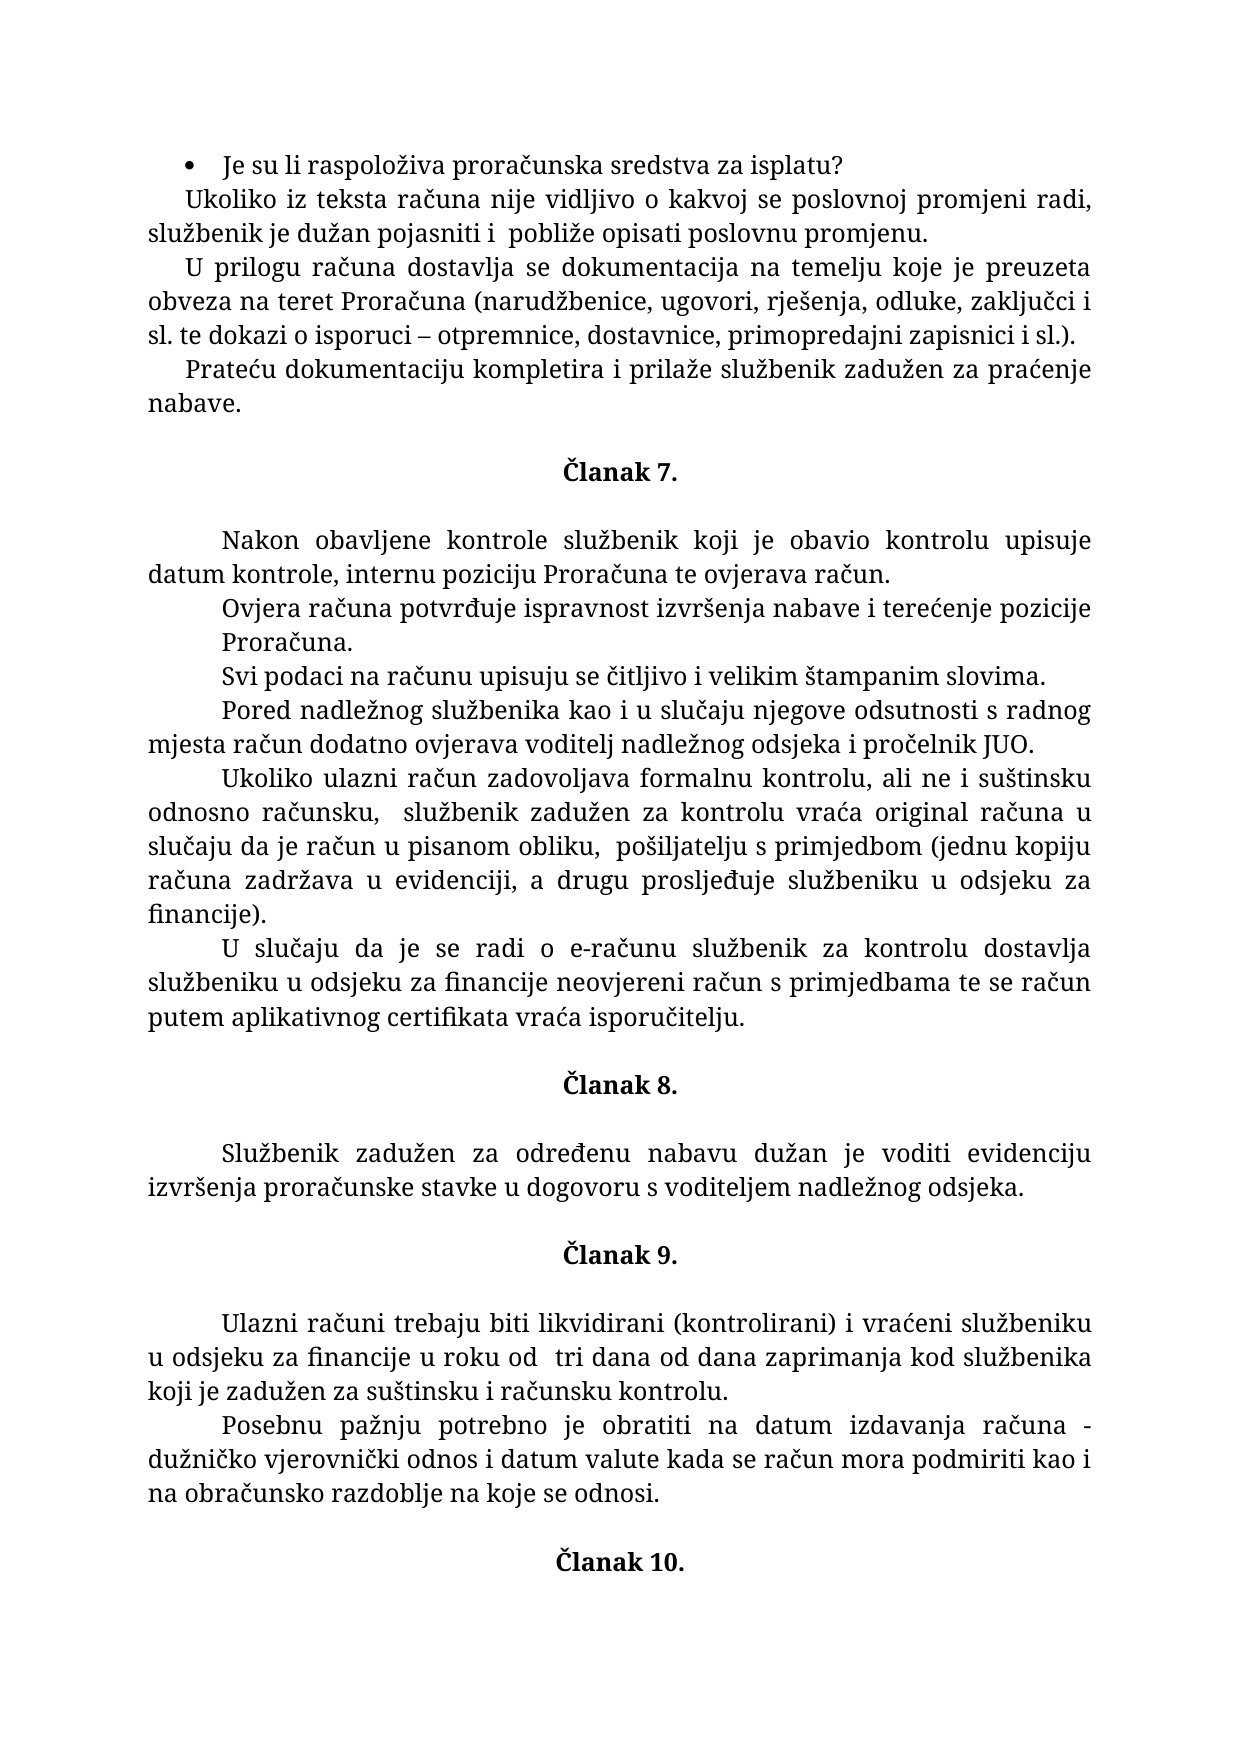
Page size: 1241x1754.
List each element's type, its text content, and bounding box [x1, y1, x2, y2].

text Posebnu pažnju potrebno je obratiti na datum izdavanja računa - dužničko vjerovnički odnos i datum valute kada se račun mora podmiriti kao i na obračunsko razdoblje na koje se odnosi. [148, 1408, 1093, 1510]
list Je su li raspoloživa proračunska sredstva za isplatu? [185, 148, 1093, 182]
text U slučaju da je se radi o e-računu službenik za kontrolu dostavlja službeniku u odsjeku za financije neovjereni račun s primjedbama te se račun putem aplikativnog certifikata vraća isporučitelju. [148, 931, 1093, 1033]
list Nakon obavljene kontrole službenik koji je obavio kontrolu upisuje datum kontrole, internu poziciju Proračuna te ovjerava račun. [148, 522, 1093, 590]
text Članak 10. [148, 1544, 1093, 1578]
text U prilogu računa dostavlja se dokumentacija na temelju koje je preuzeta obveza na teret Proračuna (narudžbenice, ugovori, rješenja, odluke, zaključci i sl. te dokazi o isporuci – otpremnice, dostavnice, primopredajni zapisnici i sl.). [148, 250, 1093, 352]
text Ukoliko iz teksta računa nije vidljivo o kakvoj se poslovnoj promjeni radi, službenik je dužan pojasniti i pobliže opisati poslovnu promjenu. [148, 182, 1093, 250]
text Članak 7. [148, 454, 1093, 488]
text Ulazni računi trebaju biti likvidirani (kontrolirani) i vraćeni službeniku u odsjeku za financije u roku od tri dana od dana zaprimanja kod službenika koji je zadužen za suštinsku i računsku kontrolu. [148, 1306, 1093, 1408]
list Ovjera računa potvrđuje ispravnost izvršenja nabave i terećenje pozicije Proračuna. [221, 590, 1093, 658]
text Članak 9. [148, 1238, 1093, 1272]
list Svi podaci na računu upisuju se čitljivo i velikim štampanim slovima. [221, 658, 1093, 693]
text Prateću dokumentaciju kompletira i prilaže službenik zadužen za praćenje nabave. [148, 352, 1093, 420]
text Pored nadležnog službenika kao i u slučaju njegove odsutnosti s radnog mjesta račun dodatno ovjerava voditelj nadležnog odsjeka i pročelnik JUO. [148, 693, 1093, 761]
text Članak 8. [148, 1067, 1093, 1101]
text Ukoliko ulazni račun zadovoljava formalnu kontrolu, ali ne i suštinsku odnosno računsku, službenik zadužen za kontrolu vraća original računa u slučaju da je račun u pisanom obliku, pošiljatelju s primjedbom (jednu kopiju računa zadržava u evidenciji, a drugu prosljeđuje službeniku u odsjeku za financije). [148, 761, 1093, 931]
text Službenik zadužen za određenu nabavu dužan je voditi evidenciju izvršenja proračunske stavke u dogovoru s voditeljem nadležnog odsjeka. [148, 1135, 1093, 1203]
